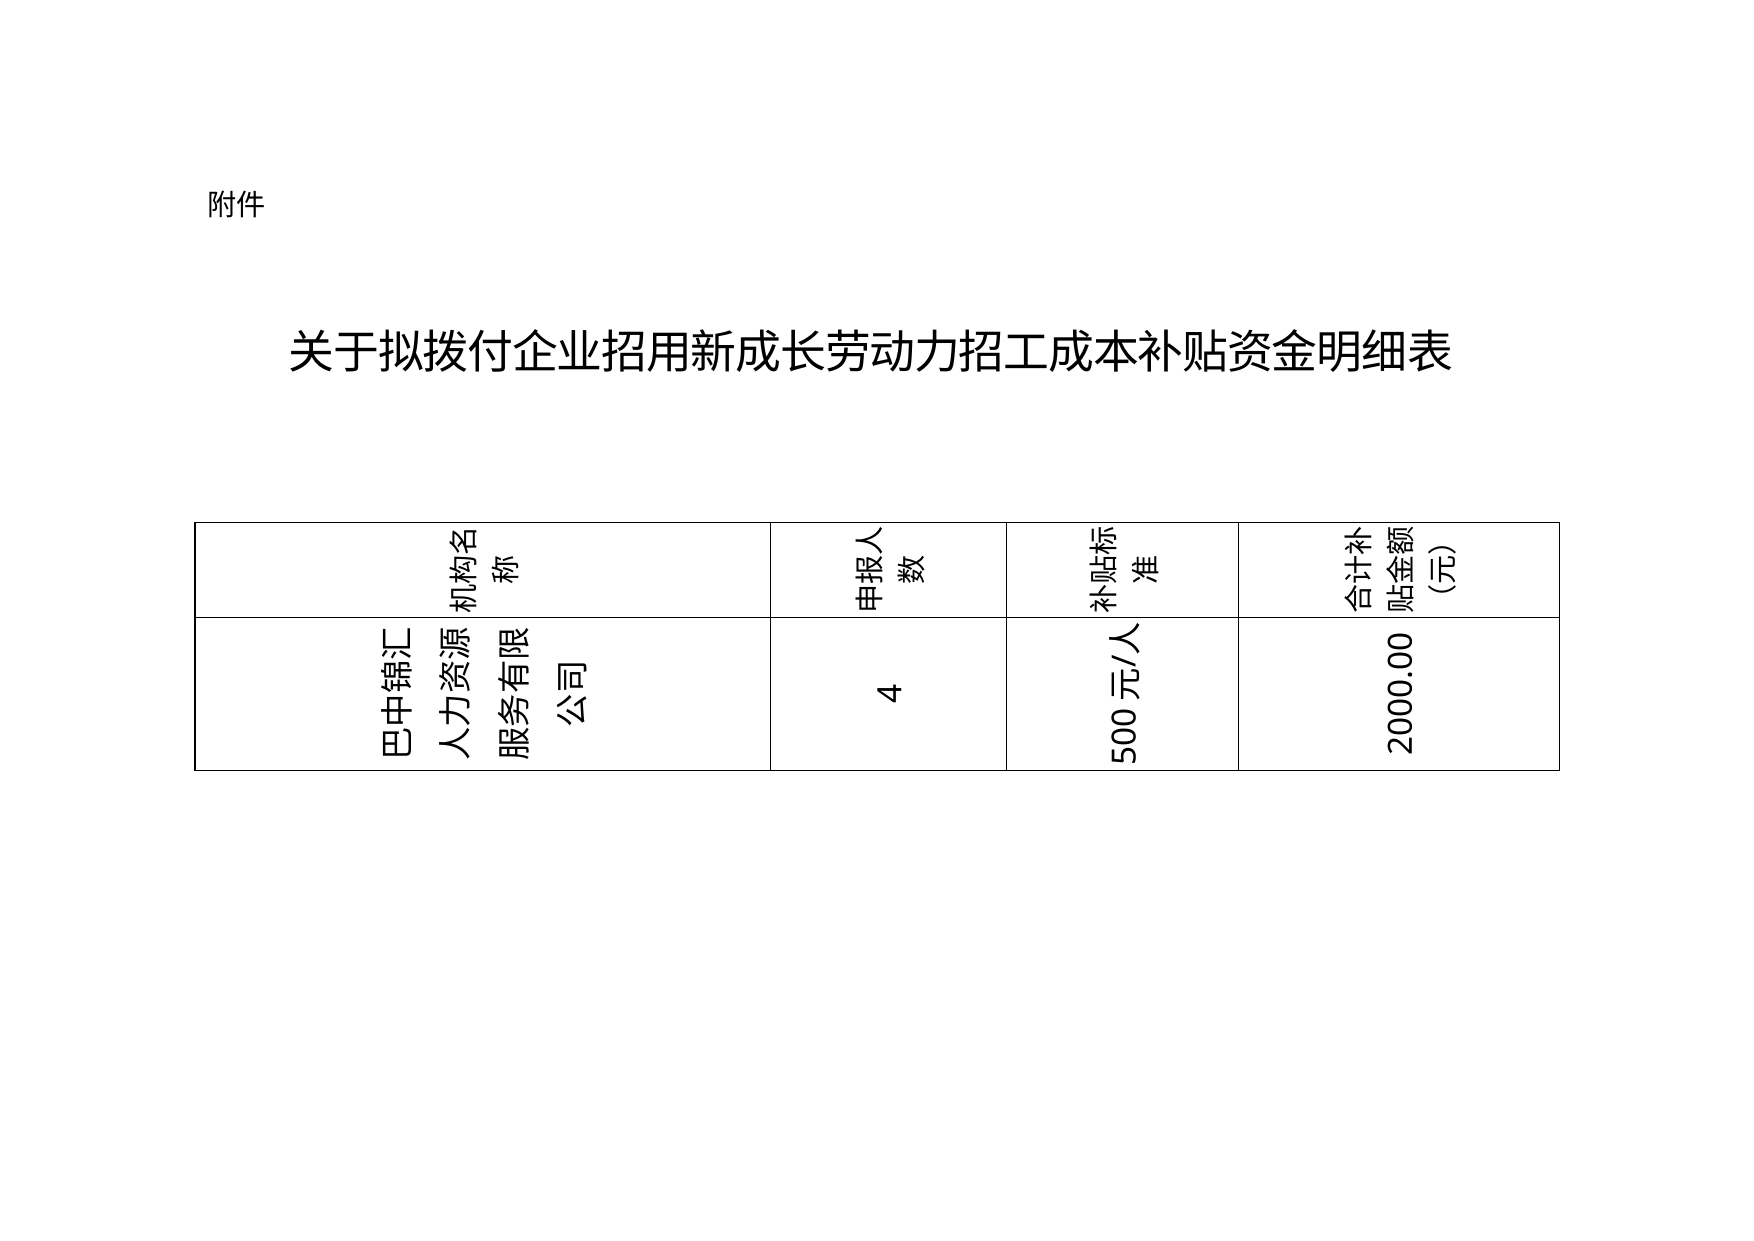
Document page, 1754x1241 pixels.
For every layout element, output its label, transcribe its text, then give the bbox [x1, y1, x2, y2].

text 附件 [207, 170, 1535, 235]
table_cell 4 [771, 618, 1006, 770]
table_header 申报人数 [771, 523, 1006, 617]
table_header 机构名称 [196, 523, 770, 617]
table_cell 500元/人 [1007, 618, 1238, 770]
table_header 合计补贴金额（元） [1239, 523, 1559, 617]
table_header 补贴标准 [1007, 523, 1238, 617]
table_cell 2000.00 [1239, 618, 1559, 770]
text 关于拟拨付企业招用新成长劳动力招工成本补贴资金明细表 [207, 300, 1535, 397]
table_cell 巴中锦汇人力资源服务有限公司 [196, 618, 770, 770]
